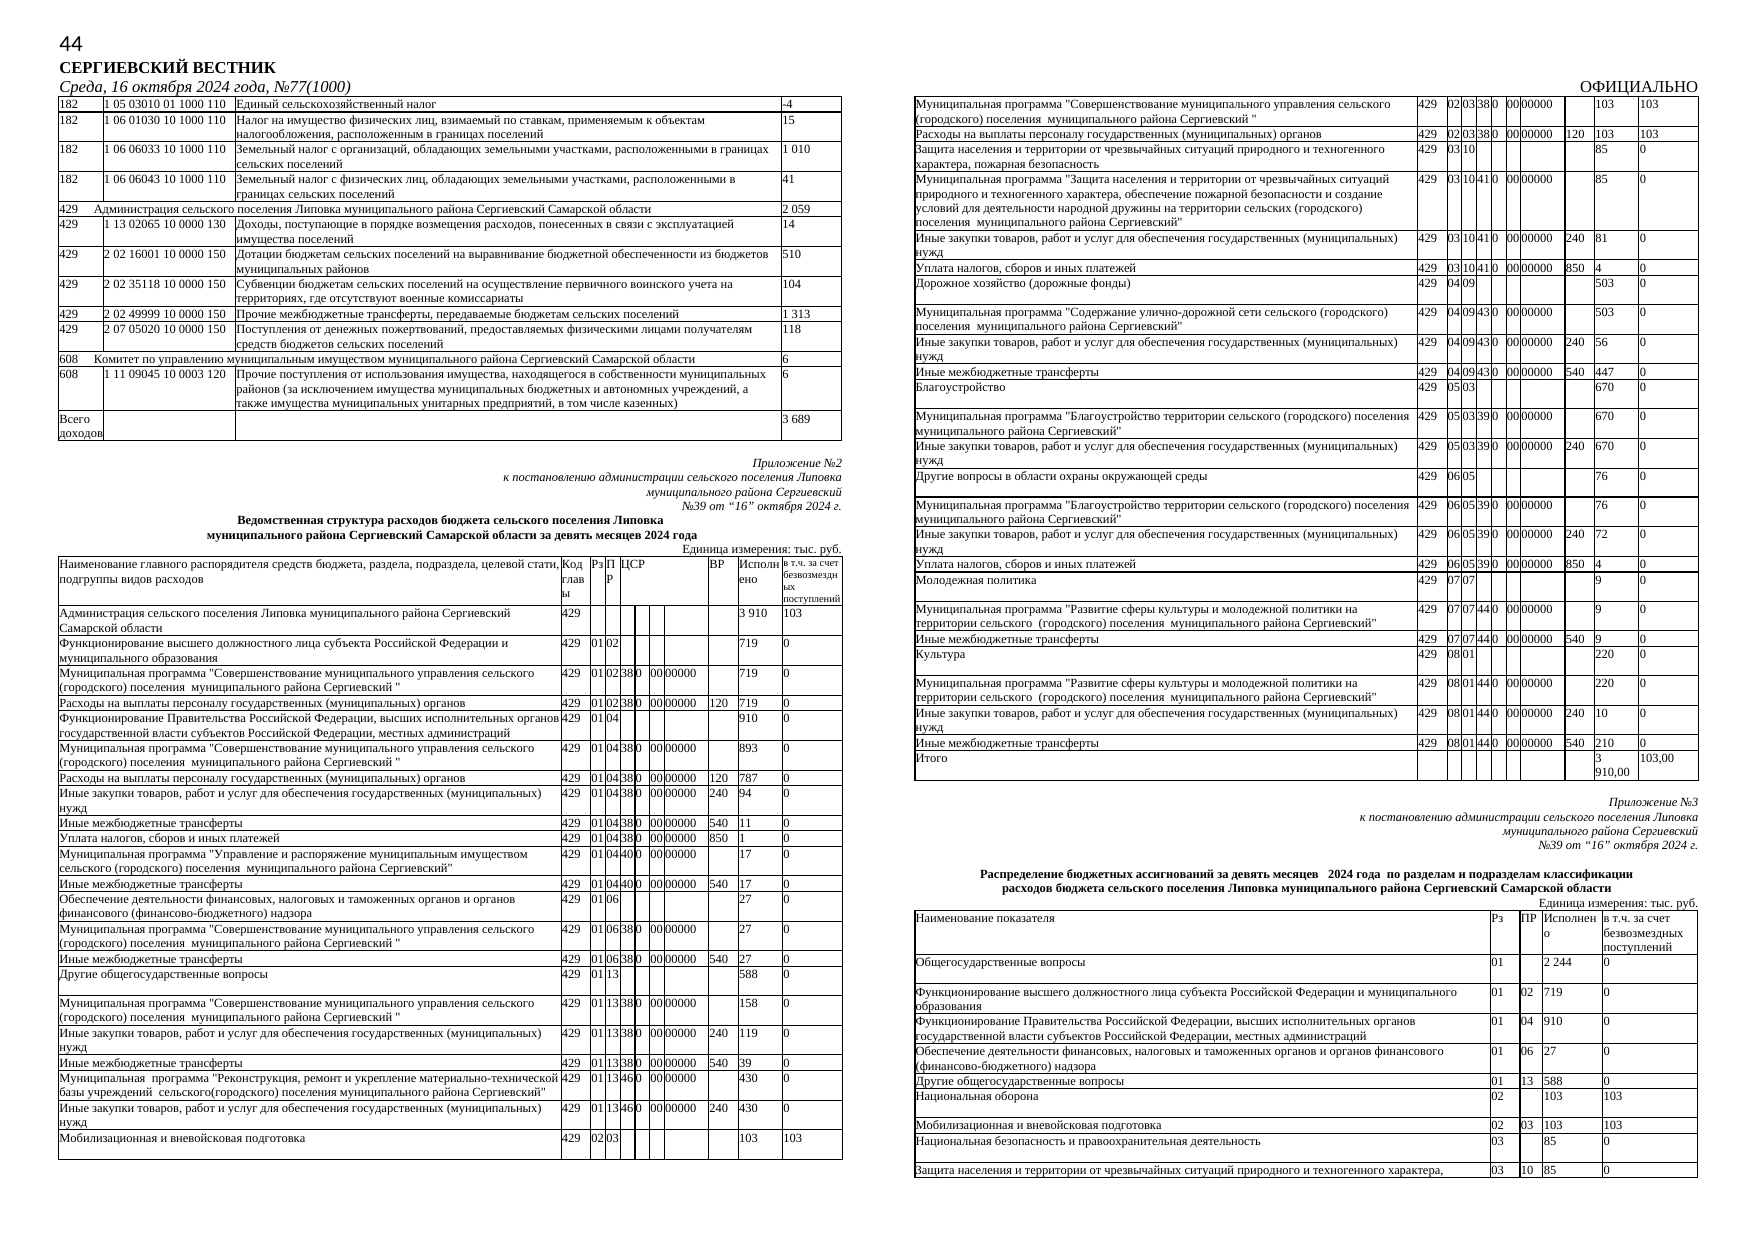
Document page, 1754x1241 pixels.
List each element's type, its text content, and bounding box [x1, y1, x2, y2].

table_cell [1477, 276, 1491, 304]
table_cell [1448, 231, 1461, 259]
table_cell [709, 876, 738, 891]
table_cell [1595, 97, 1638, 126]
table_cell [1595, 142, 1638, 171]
text Распределение бюджетных ассигнований за девять месяцев 2024 года по разделам и подразделам классификации [915, 867, 1698, 881]
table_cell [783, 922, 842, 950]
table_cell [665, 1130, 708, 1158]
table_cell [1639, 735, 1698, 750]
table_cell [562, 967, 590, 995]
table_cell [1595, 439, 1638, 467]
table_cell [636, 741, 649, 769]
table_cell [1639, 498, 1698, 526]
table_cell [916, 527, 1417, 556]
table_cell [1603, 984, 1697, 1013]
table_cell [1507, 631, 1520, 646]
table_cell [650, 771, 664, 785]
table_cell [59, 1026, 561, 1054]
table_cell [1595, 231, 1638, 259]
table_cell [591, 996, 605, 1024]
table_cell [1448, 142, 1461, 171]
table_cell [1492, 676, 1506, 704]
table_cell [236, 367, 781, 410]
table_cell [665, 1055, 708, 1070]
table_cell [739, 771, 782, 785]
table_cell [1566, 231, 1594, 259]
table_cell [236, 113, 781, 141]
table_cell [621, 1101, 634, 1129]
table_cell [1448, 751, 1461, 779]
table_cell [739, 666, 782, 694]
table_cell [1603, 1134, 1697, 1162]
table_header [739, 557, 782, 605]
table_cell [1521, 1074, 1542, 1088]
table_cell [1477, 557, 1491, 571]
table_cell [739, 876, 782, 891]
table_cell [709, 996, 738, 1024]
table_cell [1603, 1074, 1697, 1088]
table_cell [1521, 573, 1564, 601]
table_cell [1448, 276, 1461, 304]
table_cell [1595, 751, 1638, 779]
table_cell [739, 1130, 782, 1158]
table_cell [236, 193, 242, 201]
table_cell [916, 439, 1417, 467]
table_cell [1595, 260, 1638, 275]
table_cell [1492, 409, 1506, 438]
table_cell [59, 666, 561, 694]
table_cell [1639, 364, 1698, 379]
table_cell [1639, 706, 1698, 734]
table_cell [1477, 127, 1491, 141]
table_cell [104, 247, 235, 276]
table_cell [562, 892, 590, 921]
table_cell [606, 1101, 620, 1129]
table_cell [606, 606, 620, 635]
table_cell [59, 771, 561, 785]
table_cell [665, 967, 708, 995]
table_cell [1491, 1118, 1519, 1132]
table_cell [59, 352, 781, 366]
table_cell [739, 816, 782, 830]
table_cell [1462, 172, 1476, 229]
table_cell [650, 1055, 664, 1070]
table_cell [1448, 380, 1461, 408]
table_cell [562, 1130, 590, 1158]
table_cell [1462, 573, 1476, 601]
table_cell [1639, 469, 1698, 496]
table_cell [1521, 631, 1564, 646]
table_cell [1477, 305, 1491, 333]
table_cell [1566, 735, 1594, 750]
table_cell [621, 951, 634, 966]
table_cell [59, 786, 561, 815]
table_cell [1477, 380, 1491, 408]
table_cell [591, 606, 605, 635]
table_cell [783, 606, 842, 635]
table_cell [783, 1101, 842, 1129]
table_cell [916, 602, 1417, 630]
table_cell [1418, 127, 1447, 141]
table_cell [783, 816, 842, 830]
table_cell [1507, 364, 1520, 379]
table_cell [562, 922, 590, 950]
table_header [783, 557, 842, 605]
text Единица измерения: тыс. руб. [59, 542, 842, 556]
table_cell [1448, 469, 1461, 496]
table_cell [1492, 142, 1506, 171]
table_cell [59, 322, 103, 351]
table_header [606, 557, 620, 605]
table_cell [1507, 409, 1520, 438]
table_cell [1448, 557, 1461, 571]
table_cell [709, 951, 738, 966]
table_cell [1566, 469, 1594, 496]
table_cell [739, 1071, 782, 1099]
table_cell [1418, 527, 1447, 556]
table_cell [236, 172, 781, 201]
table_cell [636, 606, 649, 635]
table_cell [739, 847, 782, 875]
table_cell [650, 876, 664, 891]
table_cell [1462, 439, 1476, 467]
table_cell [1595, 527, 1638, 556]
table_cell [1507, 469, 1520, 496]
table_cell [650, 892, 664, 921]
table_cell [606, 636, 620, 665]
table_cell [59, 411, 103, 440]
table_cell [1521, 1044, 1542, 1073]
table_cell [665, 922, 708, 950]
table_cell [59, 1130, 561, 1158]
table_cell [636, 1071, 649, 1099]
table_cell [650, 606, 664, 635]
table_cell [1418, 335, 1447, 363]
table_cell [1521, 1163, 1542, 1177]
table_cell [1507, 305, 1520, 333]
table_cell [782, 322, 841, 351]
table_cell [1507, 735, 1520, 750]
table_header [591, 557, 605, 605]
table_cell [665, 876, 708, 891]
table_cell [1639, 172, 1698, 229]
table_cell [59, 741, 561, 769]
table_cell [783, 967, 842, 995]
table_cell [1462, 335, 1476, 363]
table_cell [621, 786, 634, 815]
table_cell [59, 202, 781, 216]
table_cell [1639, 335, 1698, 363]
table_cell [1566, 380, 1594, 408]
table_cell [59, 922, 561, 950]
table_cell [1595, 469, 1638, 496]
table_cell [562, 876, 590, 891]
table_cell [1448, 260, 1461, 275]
text к постановлению администрации сельского поселения Липовка [915, 809, 1698, 824]
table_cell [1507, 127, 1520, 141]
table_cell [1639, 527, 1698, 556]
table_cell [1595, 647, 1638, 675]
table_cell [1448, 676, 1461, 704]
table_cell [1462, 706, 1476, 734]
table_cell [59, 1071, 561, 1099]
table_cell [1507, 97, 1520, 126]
text муниципального района Сергиевский Самарской области за девять месяцев 2024 года [59, 527, 842, 542]
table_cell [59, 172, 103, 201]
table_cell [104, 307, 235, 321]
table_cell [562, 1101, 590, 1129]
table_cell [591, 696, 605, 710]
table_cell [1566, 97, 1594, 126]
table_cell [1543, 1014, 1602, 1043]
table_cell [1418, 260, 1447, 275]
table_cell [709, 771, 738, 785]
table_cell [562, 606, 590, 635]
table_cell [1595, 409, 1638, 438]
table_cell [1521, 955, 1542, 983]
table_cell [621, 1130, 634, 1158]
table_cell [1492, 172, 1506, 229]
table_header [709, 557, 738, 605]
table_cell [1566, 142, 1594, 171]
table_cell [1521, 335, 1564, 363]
text муниципального района Сергиевский [59, 484, 842, 499]
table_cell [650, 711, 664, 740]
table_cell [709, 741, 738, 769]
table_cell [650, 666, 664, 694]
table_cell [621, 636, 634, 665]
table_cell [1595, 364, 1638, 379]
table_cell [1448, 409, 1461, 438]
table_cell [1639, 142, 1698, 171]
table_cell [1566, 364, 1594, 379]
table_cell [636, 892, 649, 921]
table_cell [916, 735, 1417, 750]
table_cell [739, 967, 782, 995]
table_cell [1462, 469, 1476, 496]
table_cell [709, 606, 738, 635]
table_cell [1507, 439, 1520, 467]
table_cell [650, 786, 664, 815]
text Ведомственная структура расходов бюджета сельского поселения Липовка [59, 513, 842, 527]
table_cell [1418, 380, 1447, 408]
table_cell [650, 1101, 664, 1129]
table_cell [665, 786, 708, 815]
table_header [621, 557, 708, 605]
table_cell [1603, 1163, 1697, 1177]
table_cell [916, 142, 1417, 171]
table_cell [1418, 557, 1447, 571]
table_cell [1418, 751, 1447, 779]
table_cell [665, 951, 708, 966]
text к постановлению администрации сельского поселения Липовка [59, 470, 842, 484]
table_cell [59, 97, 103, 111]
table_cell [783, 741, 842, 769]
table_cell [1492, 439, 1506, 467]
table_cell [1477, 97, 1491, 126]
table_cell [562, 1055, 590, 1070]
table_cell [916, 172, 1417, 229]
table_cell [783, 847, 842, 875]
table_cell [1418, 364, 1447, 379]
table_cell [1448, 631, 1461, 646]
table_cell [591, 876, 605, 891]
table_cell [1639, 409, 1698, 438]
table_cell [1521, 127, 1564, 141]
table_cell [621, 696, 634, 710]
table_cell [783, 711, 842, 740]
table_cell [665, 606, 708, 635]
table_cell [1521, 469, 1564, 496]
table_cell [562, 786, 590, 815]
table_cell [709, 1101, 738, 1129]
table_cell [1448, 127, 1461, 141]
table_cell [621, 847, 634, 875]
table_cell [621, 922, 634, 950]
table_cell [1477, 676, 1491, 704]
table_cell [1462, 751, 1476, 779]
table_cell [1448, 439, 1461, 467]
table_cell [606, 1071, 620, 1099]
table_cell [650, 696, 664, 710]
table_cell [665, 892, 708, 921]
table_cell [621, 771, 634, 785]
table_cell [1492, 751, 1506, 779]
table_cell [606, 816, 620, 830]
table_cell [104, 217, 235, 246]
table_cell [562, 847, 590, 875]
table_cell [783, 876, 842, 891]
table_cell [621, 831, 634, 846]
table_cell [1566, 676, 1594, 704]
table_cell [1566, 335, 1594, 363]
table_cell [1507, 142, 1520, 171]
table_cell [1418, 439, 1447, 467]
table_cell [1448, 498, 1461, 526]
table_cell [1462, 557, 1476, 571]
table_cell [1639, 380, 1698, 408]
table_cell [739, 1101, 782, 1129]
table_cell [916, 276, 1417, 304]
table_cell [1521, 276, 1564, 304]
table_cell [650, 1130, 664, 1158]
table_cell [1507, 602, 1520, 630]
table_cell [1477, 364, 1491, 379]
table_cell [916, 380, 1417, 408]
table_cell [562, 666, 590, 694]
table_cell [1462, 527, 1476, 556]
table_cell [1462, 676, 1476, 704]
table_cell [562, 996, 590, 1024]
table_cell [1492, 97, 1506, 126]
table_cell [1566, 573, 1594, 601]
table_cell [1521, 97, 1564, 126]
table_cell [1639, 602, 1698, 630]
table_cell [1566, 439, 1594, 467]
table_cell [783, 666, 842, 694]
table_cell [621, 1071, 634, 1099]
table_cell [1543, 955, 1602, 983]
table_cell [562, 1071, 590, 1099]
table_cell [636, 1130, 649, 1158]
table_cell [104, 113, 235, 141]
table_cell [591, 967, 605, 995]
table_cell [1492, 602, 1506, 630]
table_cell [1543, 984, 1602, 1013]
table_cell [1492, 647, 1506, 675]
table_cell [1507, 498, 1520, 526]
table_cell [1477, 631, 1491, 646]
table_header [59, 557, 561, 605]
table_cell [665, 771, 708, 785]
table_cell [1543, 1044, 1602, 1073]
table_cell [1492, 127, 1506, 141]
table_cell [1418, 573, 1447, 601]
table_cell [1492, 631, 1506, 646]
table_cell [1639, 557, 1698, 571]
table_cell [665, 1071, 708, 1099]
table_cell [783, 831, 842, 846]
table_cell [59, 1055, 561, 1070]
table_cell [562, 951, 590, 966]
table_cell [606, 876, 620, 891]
text Приложение №2 [59, 456, 842, 470]
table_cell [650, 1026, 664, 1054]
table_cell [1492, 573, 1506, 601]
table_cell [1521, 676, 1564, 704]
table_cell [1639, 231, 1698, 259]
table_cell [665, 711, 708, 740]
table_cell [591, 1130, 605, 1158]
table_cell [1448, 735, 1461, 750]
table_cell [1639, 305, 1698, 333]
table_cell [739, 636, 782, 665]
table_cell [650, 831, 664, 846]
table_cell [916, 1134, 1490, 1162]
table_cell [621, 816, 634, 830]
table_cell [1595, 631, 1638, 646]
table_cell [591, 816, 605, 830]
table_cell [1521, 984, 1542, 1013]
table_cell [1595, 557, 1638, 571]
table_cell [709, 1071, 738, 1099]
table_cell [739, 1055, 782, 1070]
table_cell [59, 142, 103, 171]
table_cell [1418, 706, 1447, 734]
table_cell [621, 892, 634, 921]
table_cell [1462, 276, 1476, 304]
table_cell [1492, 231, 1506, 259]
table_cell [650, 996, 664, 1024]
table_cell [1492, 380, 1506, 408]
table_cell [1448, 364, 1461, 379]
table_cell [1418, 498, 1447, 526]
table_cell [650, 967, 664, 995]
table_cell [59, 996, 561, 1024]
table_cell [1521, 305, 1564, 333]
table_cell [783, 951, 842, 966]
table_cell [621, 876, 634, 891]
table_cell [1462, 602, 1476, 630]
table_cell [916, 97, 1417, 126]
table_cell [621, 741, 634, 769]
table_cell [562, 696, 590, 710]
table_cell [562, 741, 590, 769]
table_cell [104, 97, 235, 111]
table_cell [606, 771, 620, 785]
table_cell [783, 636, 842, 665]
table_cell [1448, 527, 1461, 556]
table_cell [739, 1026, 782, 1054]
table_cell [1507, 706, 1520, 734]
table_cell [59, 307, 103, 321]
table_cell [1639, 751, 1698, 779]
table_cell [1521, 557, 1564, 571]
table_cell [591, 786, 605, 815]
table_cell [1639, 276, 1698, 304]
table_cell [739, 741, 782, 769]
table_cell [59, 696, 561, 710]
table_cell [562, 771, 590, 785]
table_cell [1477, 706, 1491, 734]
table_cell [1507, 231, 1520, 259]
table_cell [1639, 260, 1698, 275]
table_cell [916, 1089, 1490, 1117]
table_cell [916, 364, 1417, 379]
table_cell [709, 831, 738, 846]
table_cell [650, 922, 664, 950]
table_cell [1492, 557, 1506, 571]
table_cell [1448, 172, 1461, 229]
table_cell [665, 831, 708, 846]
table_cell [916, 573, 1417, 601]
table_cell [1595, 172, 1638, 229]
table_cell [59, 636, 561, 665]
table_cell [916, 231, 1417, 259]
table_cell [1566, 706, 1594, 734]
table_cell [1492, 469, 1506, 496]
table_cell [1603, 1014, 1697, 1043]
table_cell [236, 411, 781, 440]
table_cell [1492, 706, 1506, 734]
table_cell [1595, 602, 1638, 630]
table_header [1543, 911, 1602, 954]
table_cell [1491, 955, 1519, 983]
text расходов бюджета сельского поселения Липовка муниципального района Сергиевский Самарской области [915, 881, 1698, 896]
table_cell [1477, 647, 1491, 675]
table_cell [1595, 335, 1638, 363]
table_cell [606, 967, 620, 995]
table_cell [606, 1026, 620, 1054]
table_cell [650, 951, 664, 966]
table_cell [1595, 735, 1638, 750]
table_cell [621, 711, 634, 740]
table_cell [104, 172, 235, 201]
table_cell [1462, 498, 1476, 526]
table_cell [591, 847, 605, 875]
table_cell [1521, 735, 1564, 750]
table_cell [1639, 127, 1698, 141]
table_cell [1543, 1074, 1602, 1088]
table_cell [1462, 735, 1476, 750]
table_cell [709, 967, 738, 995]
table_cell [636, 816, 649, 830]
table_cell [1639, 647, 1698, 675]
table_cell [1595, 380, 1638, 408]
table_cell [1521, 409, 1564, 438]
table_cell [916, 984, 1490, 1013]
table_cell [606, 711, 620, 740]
text муниципального района Сергиевский [915, 824, 1698, 838]
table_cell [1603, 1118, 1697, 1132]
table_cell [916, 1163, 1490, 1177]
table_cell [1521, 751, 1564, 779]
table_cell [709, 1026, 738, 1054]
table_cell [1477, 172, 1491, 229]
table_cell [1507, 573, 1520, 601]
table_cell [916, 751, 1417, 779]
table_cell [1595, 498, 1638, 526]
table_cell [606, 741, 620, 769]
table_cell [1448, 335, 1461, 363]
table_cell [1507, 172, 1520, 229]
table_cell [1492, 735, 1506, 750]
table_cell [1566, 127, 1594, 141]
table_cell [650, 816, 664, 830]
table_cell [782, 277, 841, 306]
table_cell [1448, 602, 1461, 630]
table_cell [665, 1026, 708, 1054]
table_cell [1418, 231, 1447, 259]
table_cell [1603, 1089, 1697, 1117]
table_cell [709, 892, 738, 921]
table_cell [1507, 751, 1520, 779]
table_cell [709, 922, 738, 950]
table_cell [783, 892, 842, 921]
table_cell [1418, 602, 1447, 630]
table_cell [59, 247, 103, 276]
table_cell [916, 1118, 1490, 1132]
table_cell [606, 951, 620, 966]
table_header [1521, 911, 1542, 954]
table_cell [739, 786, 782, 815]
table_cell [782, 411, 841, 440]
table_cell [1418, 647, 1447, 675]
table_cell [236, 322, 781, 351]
text Приложение №3 [915, 795, 1698, 809]
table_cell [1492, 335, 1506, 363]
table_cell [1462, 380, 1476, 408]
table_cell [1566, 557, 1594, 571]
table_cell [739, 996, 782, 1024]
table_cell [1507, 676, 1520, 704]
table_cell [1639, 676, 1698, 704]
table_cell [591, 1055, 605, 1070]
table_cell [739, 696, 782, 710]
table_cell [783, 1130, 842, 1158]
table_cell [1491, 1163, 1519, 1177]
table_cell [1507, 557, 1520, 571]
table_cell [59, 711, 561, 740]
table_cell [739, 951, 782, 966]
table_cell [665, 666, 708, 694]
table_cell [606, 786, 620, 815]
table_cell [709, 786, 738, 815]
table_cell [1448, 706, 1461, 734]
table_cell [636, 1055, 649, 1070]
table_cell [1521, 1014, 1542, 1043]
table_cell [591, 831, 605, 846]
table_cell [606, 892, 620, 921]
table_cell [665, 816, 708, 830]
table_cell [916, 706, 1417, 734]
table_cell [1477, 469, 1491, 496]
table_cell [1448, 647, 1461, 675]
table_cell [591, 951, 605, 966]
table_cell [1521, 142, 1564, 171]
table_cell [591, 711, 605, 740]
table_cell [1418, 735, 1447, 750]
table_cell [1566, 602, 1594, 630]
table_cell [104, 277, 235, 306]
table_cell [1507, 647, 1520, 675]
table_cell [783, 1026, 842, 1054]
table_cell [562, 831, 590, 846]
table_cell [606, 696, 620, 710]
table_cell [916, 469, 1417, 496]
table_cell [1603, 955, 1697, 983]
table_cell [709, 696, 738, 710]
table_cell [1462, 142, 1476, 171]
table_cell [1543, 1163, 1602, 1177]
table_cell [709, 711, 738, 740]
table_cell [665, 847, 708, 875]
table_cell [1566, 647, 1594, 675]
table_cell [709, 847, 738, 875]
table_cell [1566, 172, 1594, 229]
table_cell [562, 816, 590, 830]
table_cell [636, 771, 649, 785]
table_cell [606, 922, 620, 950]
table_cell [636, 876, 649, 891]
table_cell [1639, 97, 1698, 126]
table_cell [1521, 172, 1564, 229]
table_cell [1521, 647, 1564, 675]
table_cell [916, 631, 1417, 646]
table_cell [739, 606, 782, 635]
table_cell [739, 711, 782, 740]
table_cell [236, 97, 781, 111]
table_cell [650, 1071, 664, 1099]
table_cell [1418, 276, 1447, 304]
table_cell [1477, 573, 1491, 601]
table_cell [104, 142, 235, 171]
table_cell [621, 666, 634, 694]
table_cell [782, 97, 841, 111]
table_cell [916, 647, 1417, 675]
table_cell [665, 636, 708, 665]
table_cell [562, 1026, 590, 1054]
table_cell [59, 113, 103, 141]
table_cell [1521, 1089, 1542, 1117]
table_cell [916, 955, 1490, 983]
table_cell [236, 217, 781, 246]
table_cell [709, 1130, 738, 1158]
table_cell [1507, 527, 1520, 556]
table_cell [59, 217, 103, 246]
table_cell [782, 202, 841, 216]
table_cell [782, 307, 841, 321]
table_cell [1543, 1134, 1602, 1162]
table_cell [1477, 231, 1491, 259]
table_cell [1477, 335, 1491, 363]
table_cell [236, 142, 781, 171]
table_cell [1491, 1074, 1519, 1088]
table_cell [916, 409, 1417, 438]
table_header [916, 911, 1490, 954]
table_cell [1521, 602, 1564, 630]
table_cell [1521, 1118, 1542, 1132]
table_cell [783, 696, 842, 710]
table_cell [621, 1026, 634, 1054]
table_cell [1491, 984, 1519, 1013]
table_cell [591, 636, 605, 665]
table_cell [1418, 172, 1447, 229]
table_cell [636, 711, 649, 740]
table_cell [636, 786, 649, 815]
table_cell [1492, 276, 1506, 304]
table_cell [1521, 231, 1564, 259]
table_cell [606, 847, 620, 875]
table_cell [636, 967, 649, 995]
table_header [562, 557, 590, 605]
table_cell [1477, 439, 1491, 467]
text №39 от “16” октября 2024 г. [59, 499, 842, 513]
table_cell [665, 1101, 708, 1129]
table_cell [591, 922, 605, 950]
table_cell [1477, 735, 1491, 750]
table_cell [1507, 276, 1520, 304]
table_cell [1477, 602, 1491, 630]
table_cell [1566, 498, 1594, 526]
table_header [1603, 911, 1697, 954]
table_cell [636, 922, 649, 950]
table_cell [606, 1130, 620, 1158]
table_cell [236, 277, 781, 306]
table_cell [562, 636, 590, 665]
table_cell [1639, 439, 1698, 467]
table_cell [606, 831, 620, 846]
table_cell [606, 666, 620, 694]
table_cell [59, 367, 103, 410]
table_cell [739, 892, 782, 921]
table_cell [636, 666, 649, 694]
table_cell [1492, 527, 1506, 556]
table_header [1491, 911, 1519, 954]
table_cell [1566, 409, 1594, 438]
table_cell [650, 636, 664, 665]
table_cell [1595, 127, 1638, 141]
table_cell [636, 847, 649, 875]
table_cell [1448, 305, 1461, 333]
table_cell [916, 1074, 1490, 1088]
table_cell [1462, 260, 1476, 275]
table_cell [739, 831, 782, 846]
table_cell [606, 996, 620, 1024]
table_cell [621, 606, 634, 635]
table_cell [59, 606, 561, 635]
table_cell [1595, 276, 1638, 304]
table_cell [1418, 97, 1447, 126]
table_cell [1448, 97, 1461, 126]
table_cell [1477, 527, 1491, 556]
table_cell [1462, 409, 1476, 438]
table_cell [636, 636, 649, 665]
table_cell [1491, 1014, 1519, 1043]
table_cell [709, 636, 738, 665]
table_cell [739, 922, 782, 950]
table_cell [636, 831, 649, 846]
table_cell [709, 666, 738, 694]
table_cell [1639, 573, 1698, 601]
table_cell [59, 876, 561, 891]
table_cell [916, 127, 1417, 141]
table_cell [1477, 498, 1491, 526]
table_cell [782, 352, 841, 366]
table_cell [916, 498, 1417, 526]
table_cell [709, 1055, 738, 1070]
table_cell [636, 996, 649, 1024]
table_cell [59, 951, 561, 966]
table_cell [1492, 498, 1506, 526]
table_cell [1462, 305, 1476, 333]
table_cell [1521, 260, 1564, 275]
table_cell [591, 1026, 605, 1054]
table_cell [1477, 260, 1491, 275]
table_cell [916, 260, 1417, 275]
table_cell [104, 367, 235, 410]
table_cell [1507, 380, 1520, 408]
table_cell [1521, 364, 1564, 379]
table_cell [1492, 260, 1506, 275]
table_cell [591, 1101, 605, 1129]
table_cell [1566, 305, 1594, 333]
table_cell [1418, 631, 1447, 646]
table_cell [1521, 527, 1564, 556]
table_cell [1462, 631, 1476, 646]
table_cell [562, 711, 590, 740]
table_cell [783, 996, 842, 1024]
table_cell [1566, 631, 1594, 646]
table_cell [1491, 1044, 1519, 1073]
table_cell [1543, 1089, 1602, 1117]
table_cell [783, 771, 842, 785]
text Единица измерения: тыс. руб. [915, 896, 1698, 910]
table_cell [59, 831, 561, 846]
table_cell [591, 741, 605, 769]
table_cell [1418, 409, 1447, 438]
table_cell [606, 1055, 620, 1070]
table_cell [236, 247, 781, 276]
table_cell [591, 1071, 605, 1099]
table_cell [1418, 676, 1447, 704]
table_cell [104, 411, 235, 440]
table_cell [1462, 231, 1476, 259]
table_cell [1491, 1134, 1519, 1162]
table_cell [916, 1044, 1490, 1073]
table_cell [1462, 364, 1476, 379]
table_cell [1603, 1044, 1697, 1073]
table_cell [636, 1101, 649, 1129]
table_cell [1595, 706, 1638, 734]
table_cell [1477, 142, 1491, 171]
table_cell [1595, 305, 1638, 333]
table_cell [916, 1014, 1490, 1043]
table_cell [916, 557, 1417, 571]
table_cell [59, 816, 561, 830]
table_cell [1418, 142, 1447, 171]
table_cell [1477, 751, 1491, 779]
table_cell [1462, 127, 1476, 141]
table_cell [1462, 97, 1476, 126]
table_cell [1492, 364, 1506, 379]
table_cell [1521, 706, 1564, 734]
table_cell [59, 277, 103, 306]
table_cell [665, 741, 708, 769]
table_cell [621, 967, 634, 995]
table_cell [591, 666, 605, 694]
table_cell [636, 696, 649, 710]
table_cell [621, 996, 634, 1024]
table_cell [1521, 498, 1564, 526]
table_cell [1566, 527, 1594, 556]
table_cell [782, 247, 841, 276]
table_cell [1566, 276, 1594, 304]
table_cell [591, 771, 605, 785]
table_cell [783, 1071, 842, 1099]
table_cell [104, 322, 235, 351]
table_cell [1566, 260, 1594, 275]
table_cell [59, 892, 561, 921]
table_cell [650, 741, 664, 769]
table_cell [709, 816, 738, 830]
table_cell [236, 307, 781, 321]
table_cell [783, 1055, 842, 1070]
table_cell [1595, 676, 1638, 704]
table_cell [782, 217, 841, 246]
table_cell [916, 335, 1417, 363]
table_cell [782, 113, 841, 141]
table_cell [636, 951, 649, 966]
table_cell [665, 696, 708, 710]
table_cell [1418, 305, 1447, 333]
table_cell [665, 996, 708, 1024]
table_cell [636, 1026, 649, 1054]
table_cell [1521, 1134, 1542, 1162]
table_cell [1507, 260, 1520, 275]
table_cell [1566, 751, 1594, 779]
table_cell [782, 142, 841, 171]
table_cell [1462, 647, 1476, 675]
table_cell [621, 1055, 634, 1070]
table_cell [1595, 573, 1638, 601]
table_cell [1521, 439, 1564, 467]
text №39 от “16” октября 2024 г. [915, 838, 1698, 852]
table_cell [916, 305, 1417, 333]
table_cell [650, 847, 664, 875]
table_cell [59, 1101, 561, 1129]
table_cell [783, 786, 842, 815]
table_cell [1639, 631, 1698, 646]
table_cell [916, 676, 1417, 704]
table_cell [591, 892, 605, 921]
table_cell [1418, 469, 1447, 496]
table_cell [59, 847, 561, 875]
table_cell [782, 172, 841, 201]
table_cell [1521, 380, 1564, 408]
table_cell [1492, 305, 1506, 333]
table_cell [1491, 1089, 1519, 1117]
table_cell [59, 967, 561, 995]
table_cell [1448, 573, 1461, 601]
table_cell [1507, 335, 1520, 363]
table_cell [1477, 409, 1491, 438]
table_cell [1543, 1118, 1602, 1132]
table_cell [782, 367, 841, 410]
